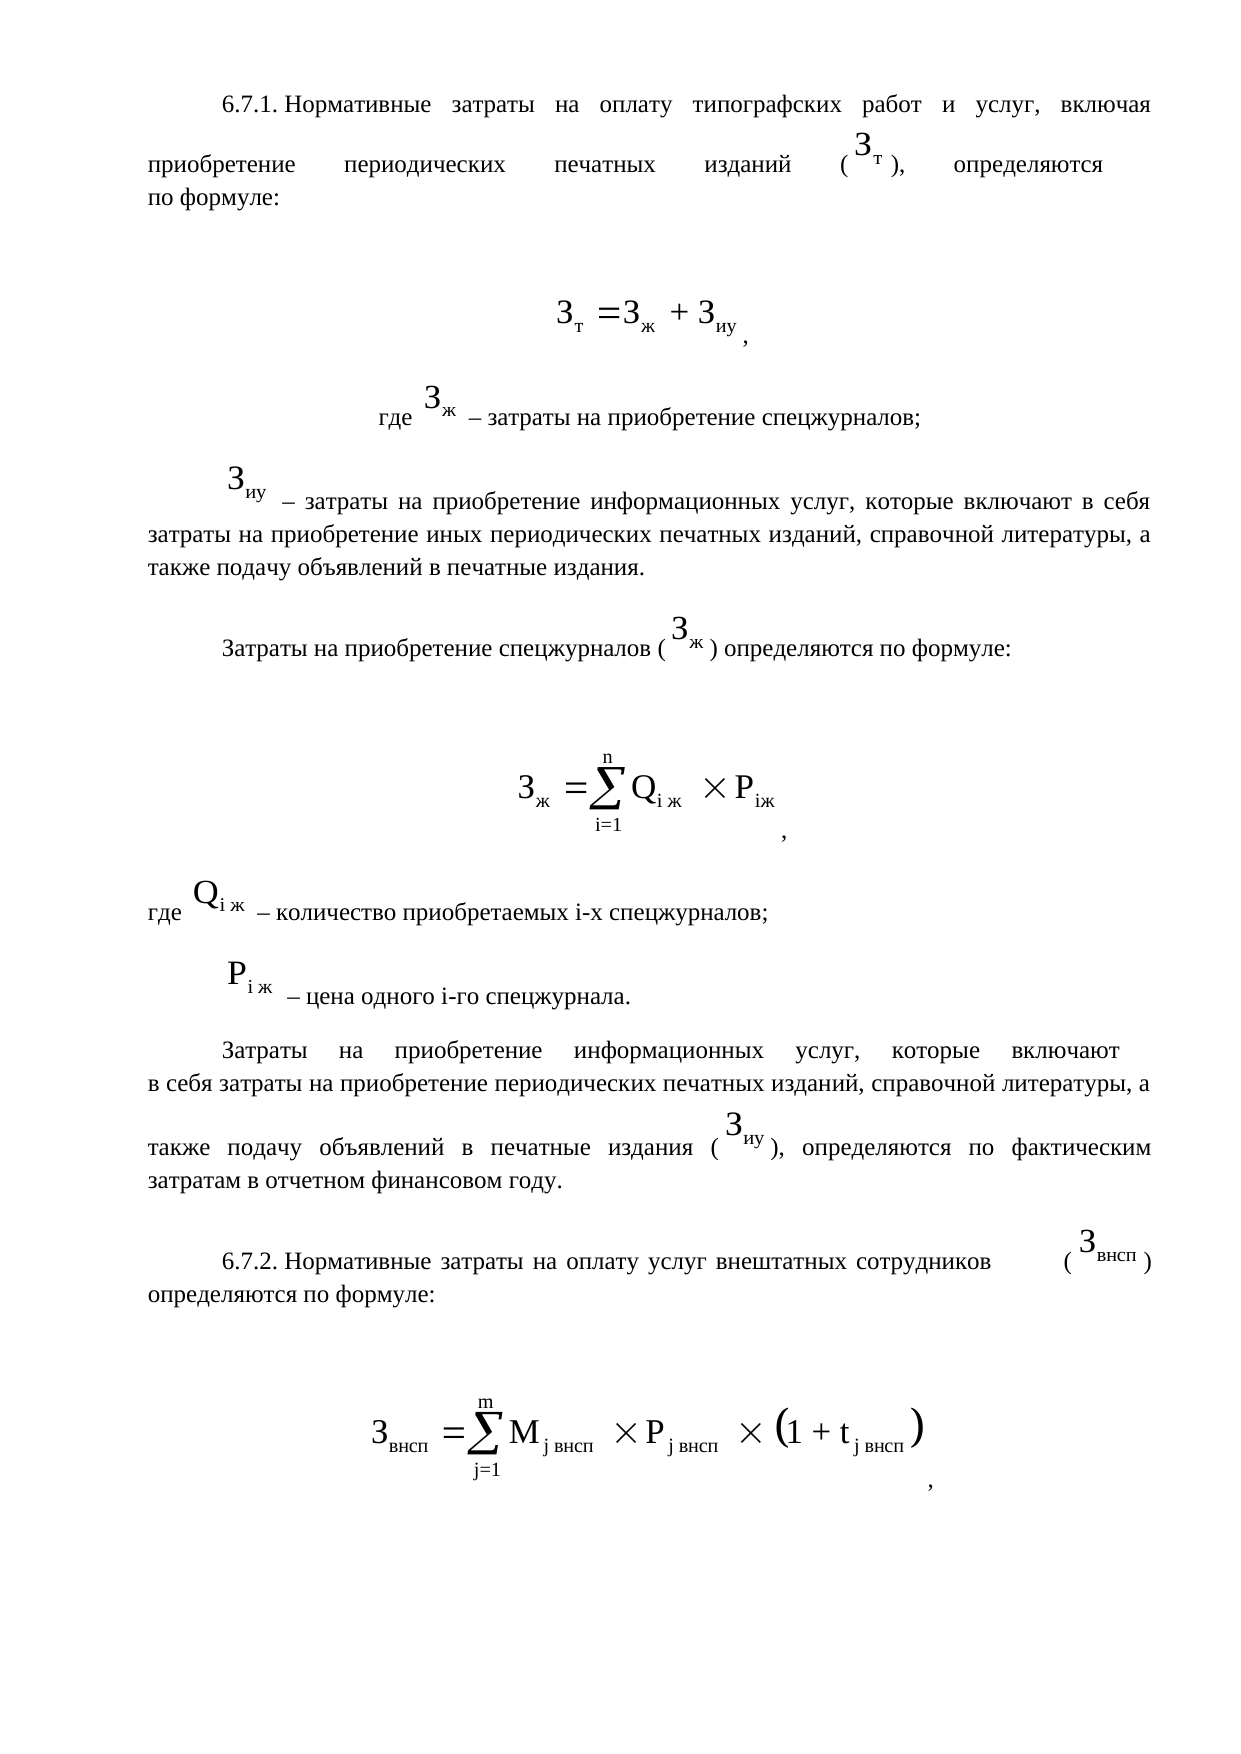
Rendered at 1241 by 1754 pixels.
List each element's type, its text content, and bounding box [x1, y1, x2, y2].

text – затраты на приобретение информационных услуг, которые включают в себя затраты на приобретение иных периодических печатных изданий, справочной литературы, а также подачу объявлений в печатные издания. [148, 455, 1152, 581]
text где – затраты на приобретение спецжурналов; [148, 374, 1152, 430]
text 6.7.2. Нормативные затраты на оплату услуг внештатных сотрудников () определяются по формуле: [148, 1219, 1152, 1308]
text – цена одного i-го спецжурнала. [148, 950, 1152, 1010]
text 6.7.1. Нормативные затраты на оплату типографских работ и услуг, включая приобретение периодических печатных изданий (), определяются по формуле: [148, 89, 1152, 211]
text , [148, 290, 1152, 349]
text , [148, 741, 1152, 844]
text где – количество приобретаемых i-х спецжурналов; [148, 869, 1152, 925]
text Затраты на приобретение информационных услуг, которые включают в себя затраты на приобретение периодических печатных изданий, справочной литературы, а также подачу объявлений в печатные издания (), определяются по фактическим затратам в отчетном финансовом году. [148, 1035, 1152, 1193]
text Затраты на приобретение спецжурналов () определяются по формуле: [148, 606, 1152, 662]
text , [148, 1386, 1152, 1492]
